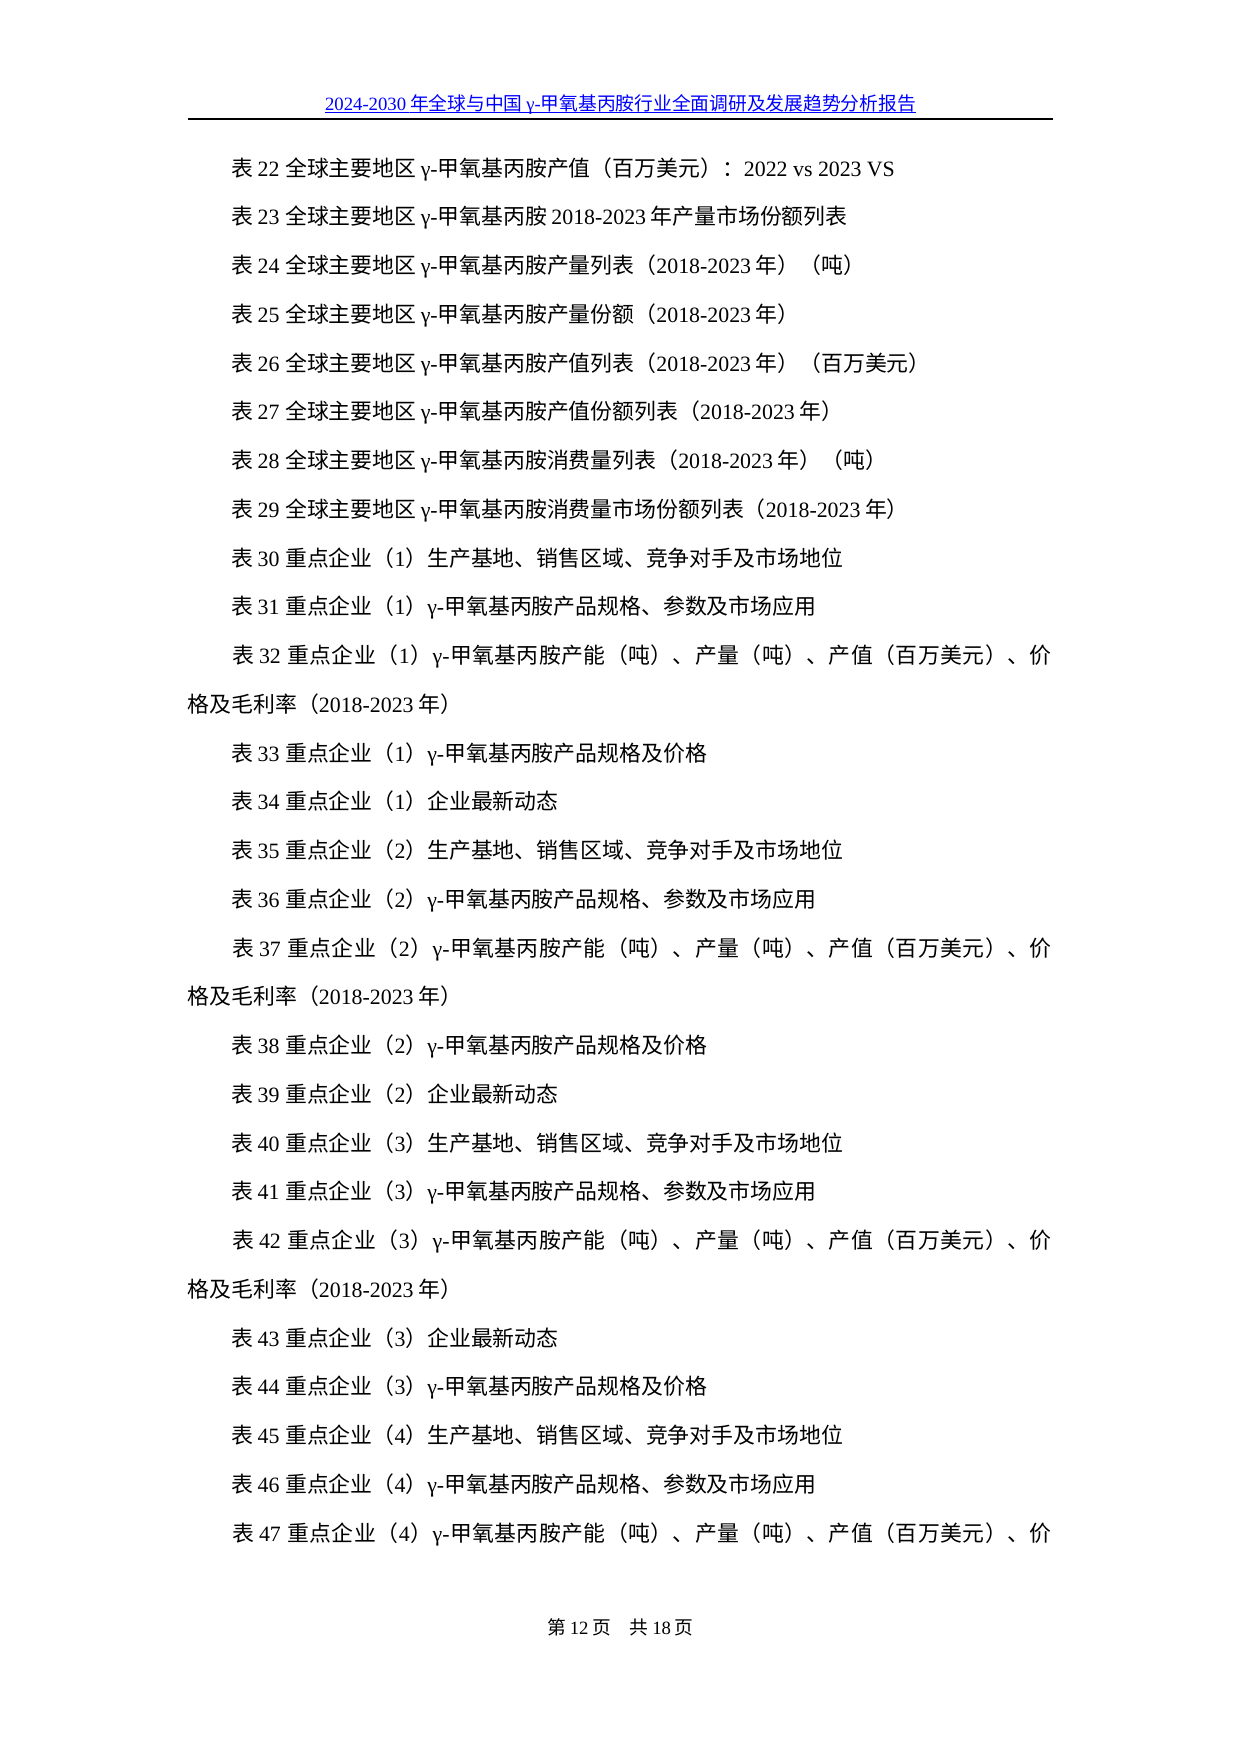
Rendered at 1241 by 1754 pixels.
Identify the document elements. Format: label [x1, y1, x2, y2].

text [187, 150, 1053, 1548]
